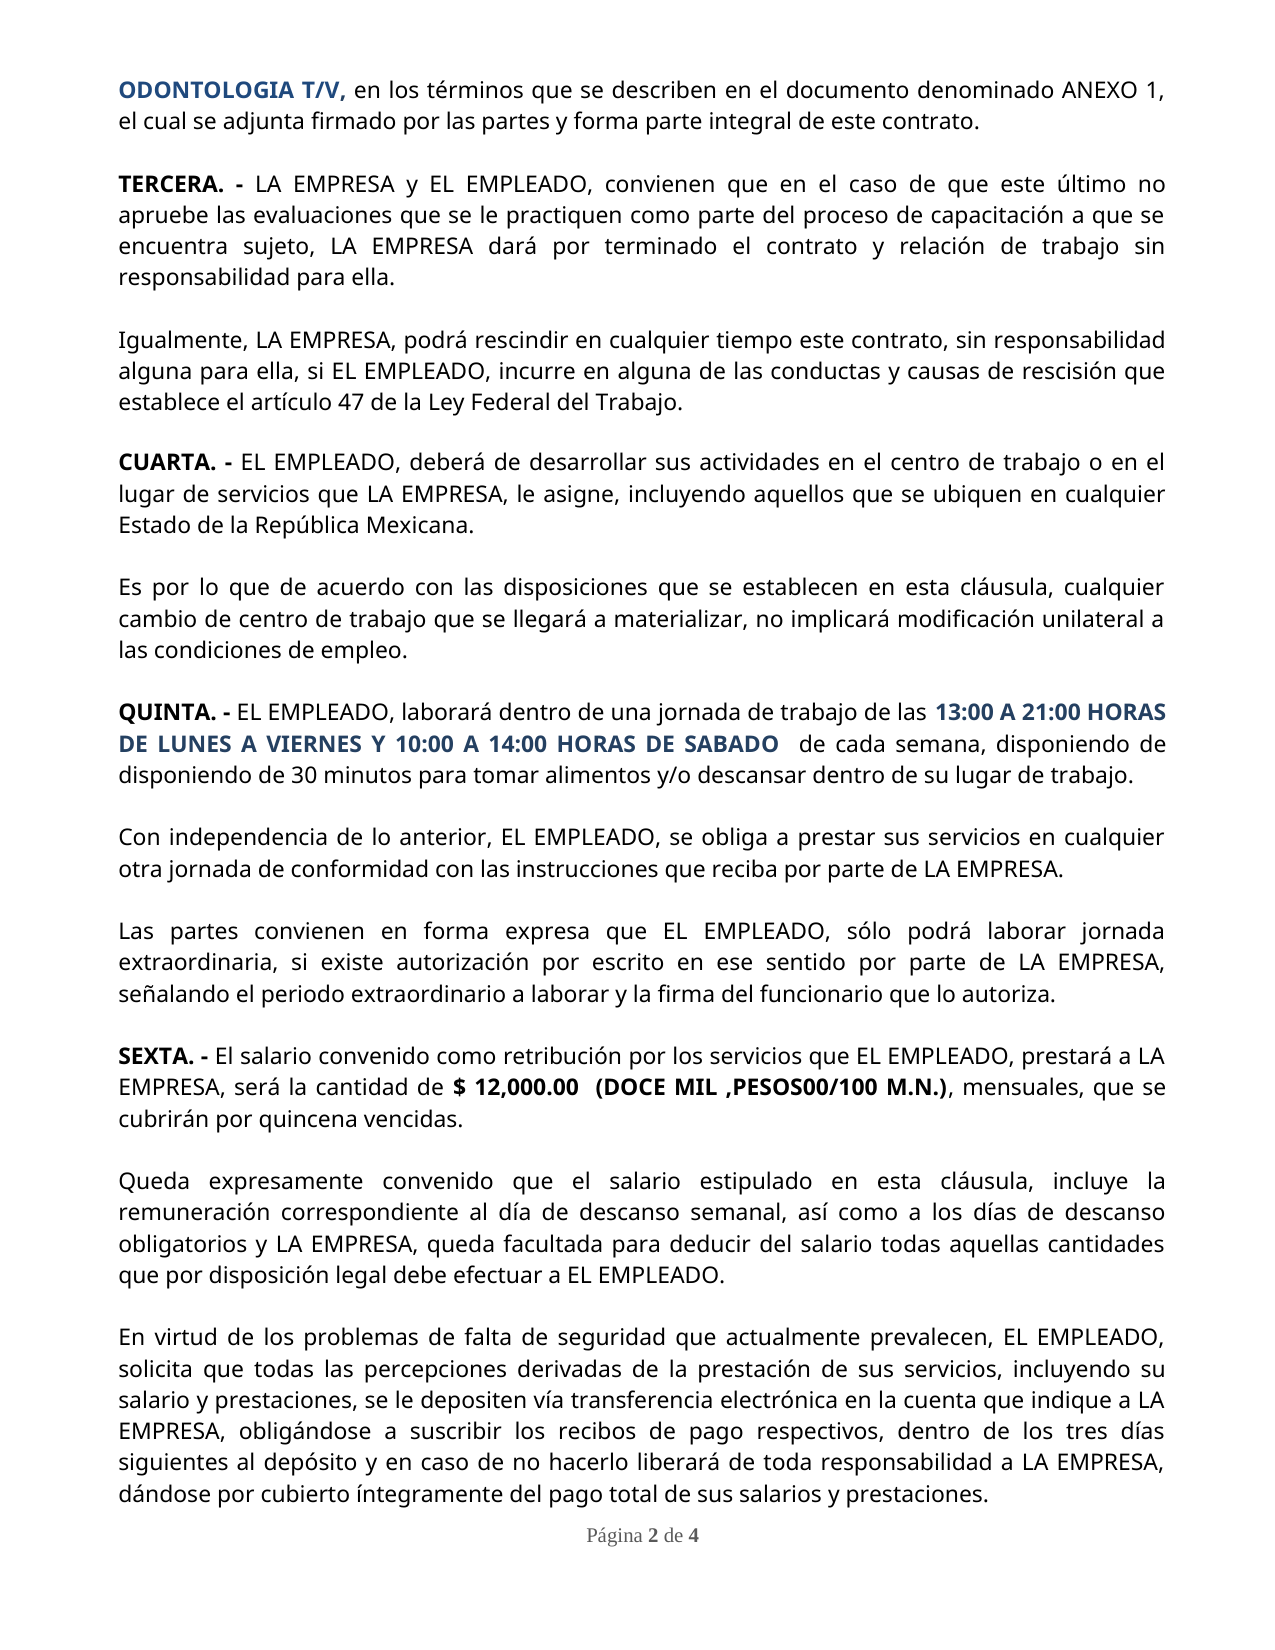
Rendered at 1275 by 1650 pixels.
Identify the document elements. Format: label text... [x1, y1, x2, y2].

text TERCERA. - LA EMPRESA y EL EMPLEADO, convienen que en el caso de que este último no apruebe las evaluaciones que se le practiquen como parte del proceso de capacitación a que se encuentra sujeto, LA EMPRESA dará por terminado el contrato y relación de trabajo sin responsabilidad para ella. [118, 168, 1167, 293]
text QUINTA. - EL EMPLEADO, laborará dentro de una jornada de trabajo de las 13:00 A 21:00 HORAS DE LUNES A VIERNES Y 10:00 A 14:00 HORAS DE SABADO de cada semana, disponiendo de disponiendo de 30 minutos para tomar alimentos y/o descansar dentro de su lugar de trabajo. [118, 696, 1167, 790]
text Queda expresamente convenido que el salario estipulado en esta cláusula, incluye la remuneración correspondiente al día de descanso semanal, así como a los días de descanso obligatorios y LA EMPRESA, queda facultada para deducir del salario todas aquellas cantidades que por disposición legal debe efectuar a EL EMPLEADO. [118, 1165, 1167, 1290]
text CUARTA. - EL EMPLEADO, deberá de desarrollar sus actividades en el centro de trabajo o en el lugar de servicios que LA EMPRESA, le asigne, incluyendo aquellos que se ubiquen en cualquier Estado de la República Mexicana. [118, 446, 1167, 540]
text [118, 74, 1167, 136]
text SEXTA. - El salario convenido como retribución por los servicios que EL EMPLEADO, prestará a LA EMPRESA, será la cantidad de $ 12,000.00 (DOCE MIL ,PESOS00/100 M.N.), mensuales, que se cubrirán por quincena vencidas. [118, 1040, 1167, 1134]
text Con independencia de lo anterior, EL EMPLEADO, se obliga a prestar sus servicios en cualquier otra jornada de conformidad con las instrucciones que reciba por parte de LA EMPRESA. [118, 821, 1167, 884]
text Es por lo que de acuerdo con las disposiciones que se establecen en esta cláusula, cualquier cambio de centro de trabajo que se llegará a materializar, no implicará modificación unilateral a las condiciones de empleo. [118, 571, 1167, 665]
text Las partes convienen en forma expresa que EL EMPLEADO, sólo podrá laborar jornada extraordinaria, si existe autorización por escrito en ese sentido por parte de LA EMPRESA, señalando el periodo extraordinario a laborar y la firma del funcionario que lo autoriza. [118, 915, 1167, 1009]
text Igualmente, LA EMPRESA, podrá rescindir en cualquier tiempo este contrato, sin responsabilidad alguna para ella, si EL EMPLEADO, incurre en alguna de las conductas y causas de rescisión que establece el artículo 47 de la Ley Federal del Trabajo. [118, 324, 1167, 418]
text En virtud de los problemas de falta de seguridad que actualmente prevalecen, EL EMPLEADO, solicita que todas las percepciones derivadas de la prestación de sus servicios, incluyendo su salario y prestaciones, se le depositen vía transferencia electrónica en la cuenta que indique a LA EMPRESA, obligándose a suscribir los recibos de pago respectivos, dentro de los tres días siguientes al depósito y en caso de no hacerlo liberará de toda responsabilidad a LA EMPRESA, dándose por cubierto íntegramente del pago total de sus salarios y prestaciones. [118, 1321, 1167, 1509]
